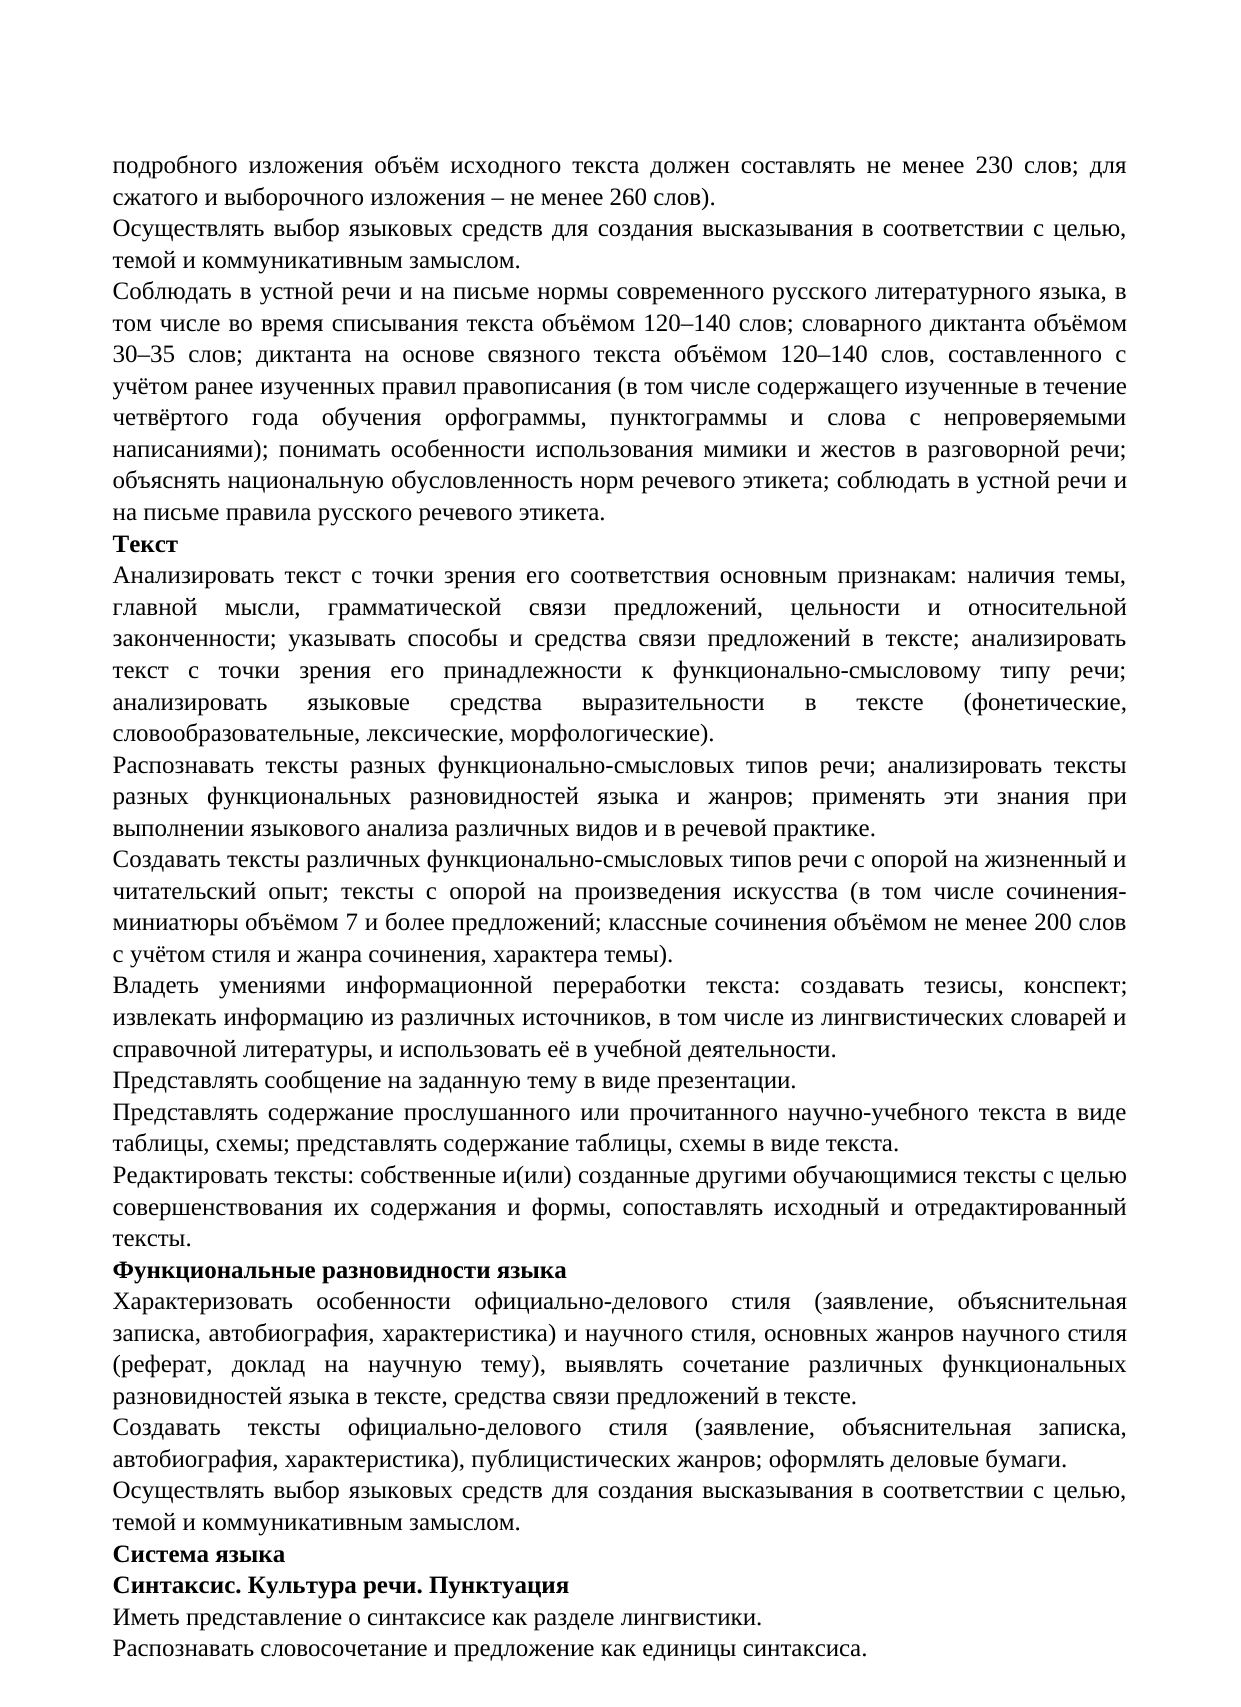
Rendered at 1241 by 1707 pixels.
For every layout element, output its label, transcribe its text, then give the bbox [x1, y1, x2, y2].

text Создавать тексты различных функционально-смысловых типов речи с опорой на жизненный и читательский опыт; тексты с опорой на произведения искусства (в том числе сочинения-миниатюры объёмом 7 и более предложений; классные сочинения объёмом не менее 200 слов с учётом стиля и жанра сочинения, характера темы). [112, 844, 1128, 968]
text Анализировать текст с точки зрения его соответствия основным признакам: наличия темы, главной мысли, грамматической связи предложений, цельности и относительной законченности; указывать способы и средства связи предложений в тексте; анализировать текст с точки зрения его принадлежности к функционально-смысловому типу речи; анализировать языковые средства выразительности в тексте (фонетические, словообразовательные, лексические, морфологические). [112, 560, 1128, 747]
text Иметь представление о синтаксисе как разделе лингвистики. [112, 1602, 1128, 1631]
text Текст [112, 529, 1128, 557]
text Редактировать тексты: собственные и(или) созданные другими обучающимися тексты с целью совершенствования их содержания и формы, сопоставлять исходный и отредактированный тексты. [112, 1160, 1128, 1252]
text Владеть умениями информационной переработки текста: со­здавать тезисы, конспект; извлекать информацию из различных источников, в том числе из лингвистических словарей и справочной литературы, и использовать её в учебной деятельности. [112, 971, 1128, 1062]
text Cинтаксис. Культура речи. Пунктуация [112, 1570, 1128, 1599]
text Распознавать словосочетание и предложение как единицы синтаксиса. [112, 1633, 1128, 1662]
text Осуществлять выбор языковых средств для создания высказывания в соответствии с целью, темой и коммуникативным замыслом. [112, 213, 1128, 273]
text Осуществлять выбор языковых средств для создания высказывания в соответствии с целью, темой и коммуникативным замыслом. [112, 1476, 1128, 1536]
text Характеризовать особенности официально-делового стиля (заявление, объяснительная записка, автобиография, характеристика) и научного стиля, основных жанров научного стиля (реферат, доклад на научную тему), выявлять сочетание различных функциональных разновидностей языка в тексте, средства связи предложений в тексте. [112, 1286, 1128, 1410]
text Создавать тексты официально-делового стиля (заявление, объяснительная записка, автобиография, характеристика), публицистических жанров; оформлять деловые бумаги. [112, 1412, 1128, 1473]
text Представлять содержание прослушанного или прочитанного научно-учебного текста в виде таблицы, схемы; представлять содержание таблицы, схемы в виде текста. [112, 1097, 1128, 1157]
text Функциональные разновидности языка [112, 1255, 1128, 1283]
text Распознавать тексты разных функционально-смысловых типов речи; анализировать тексты разных функциональных разновидностей языка и жанров; применять эти знания при выполнении языкового анализа различных видов и в речевой практике. [112, 750, 1128, 842]
text Соблюдать в устной речи и на письме нормы современного русского литературного языка, в том числе во время списывания текста объёмом 120–140 слов; словарного диктанта объёмом 30–35 слов; диктанта на основе связного текста объёмом 120–140 слов, составленного с учётом ранее изученных правил правописания (в том числе содержащего изученные в течение четвёртого года обучения орфограммы, пунктограммы и слова с непроверяемыми написаниями); понимать особенности использования мимики и жестов в разговорной речи; объяснять национальную обусловленность норм речевого этикета; соблюдать в устной речи и на письме правила русского речевого этикета. [112, 276, 1128, 526]
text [112, 150, 1128, 210]
text Система языка [112, 1539, 1128, 1567]
text Представлять сообщение на заданную тему в виде презентации. [112, 1065, 1128, 1094]
